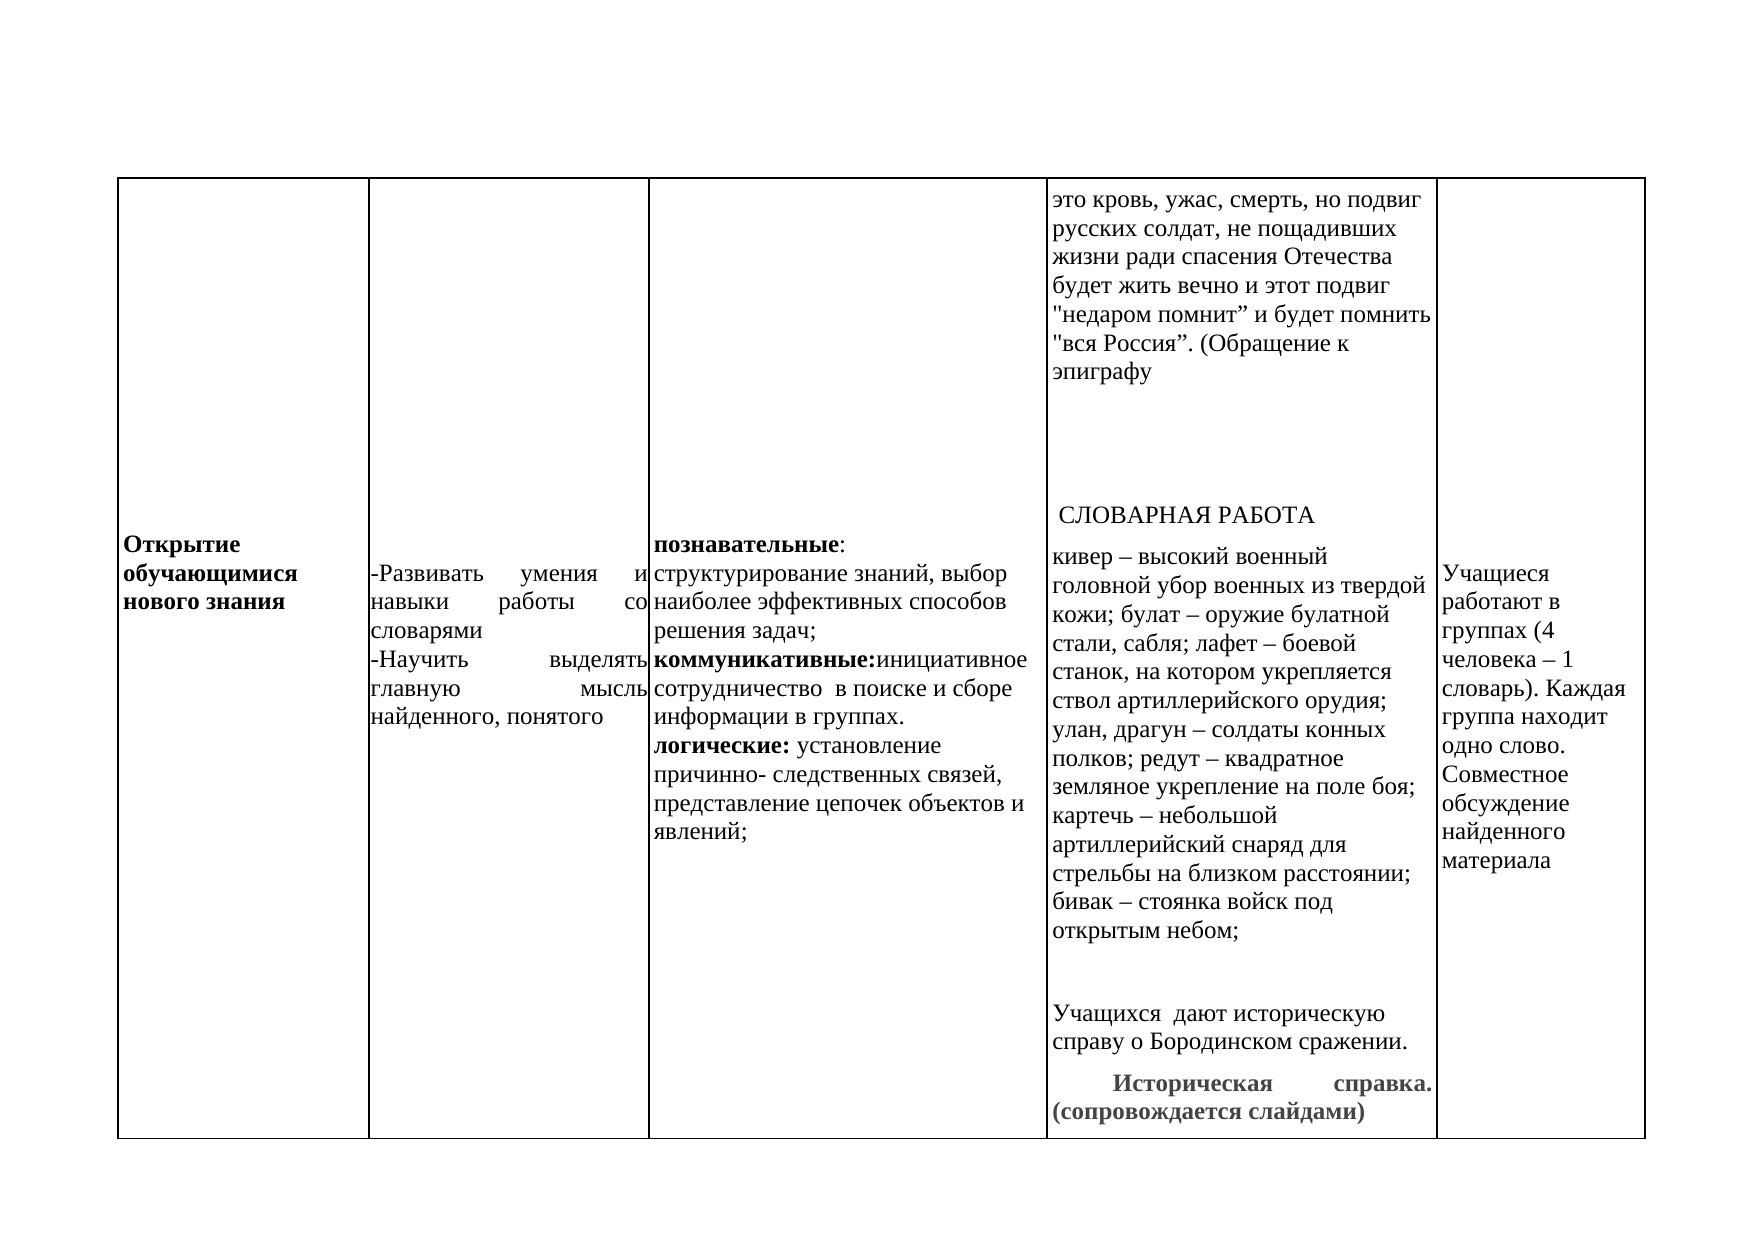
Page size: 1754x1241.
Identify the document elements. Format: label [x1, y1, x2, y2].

table_cell [650, 179, 1046, 1137]
table_cell [1438, 179, 1644, 1137]
table_cell [1048, 179, 1436, 1137]
table_cell [119, 179, 368, 1137]
table_cell [370, 179, 648, 1137]
